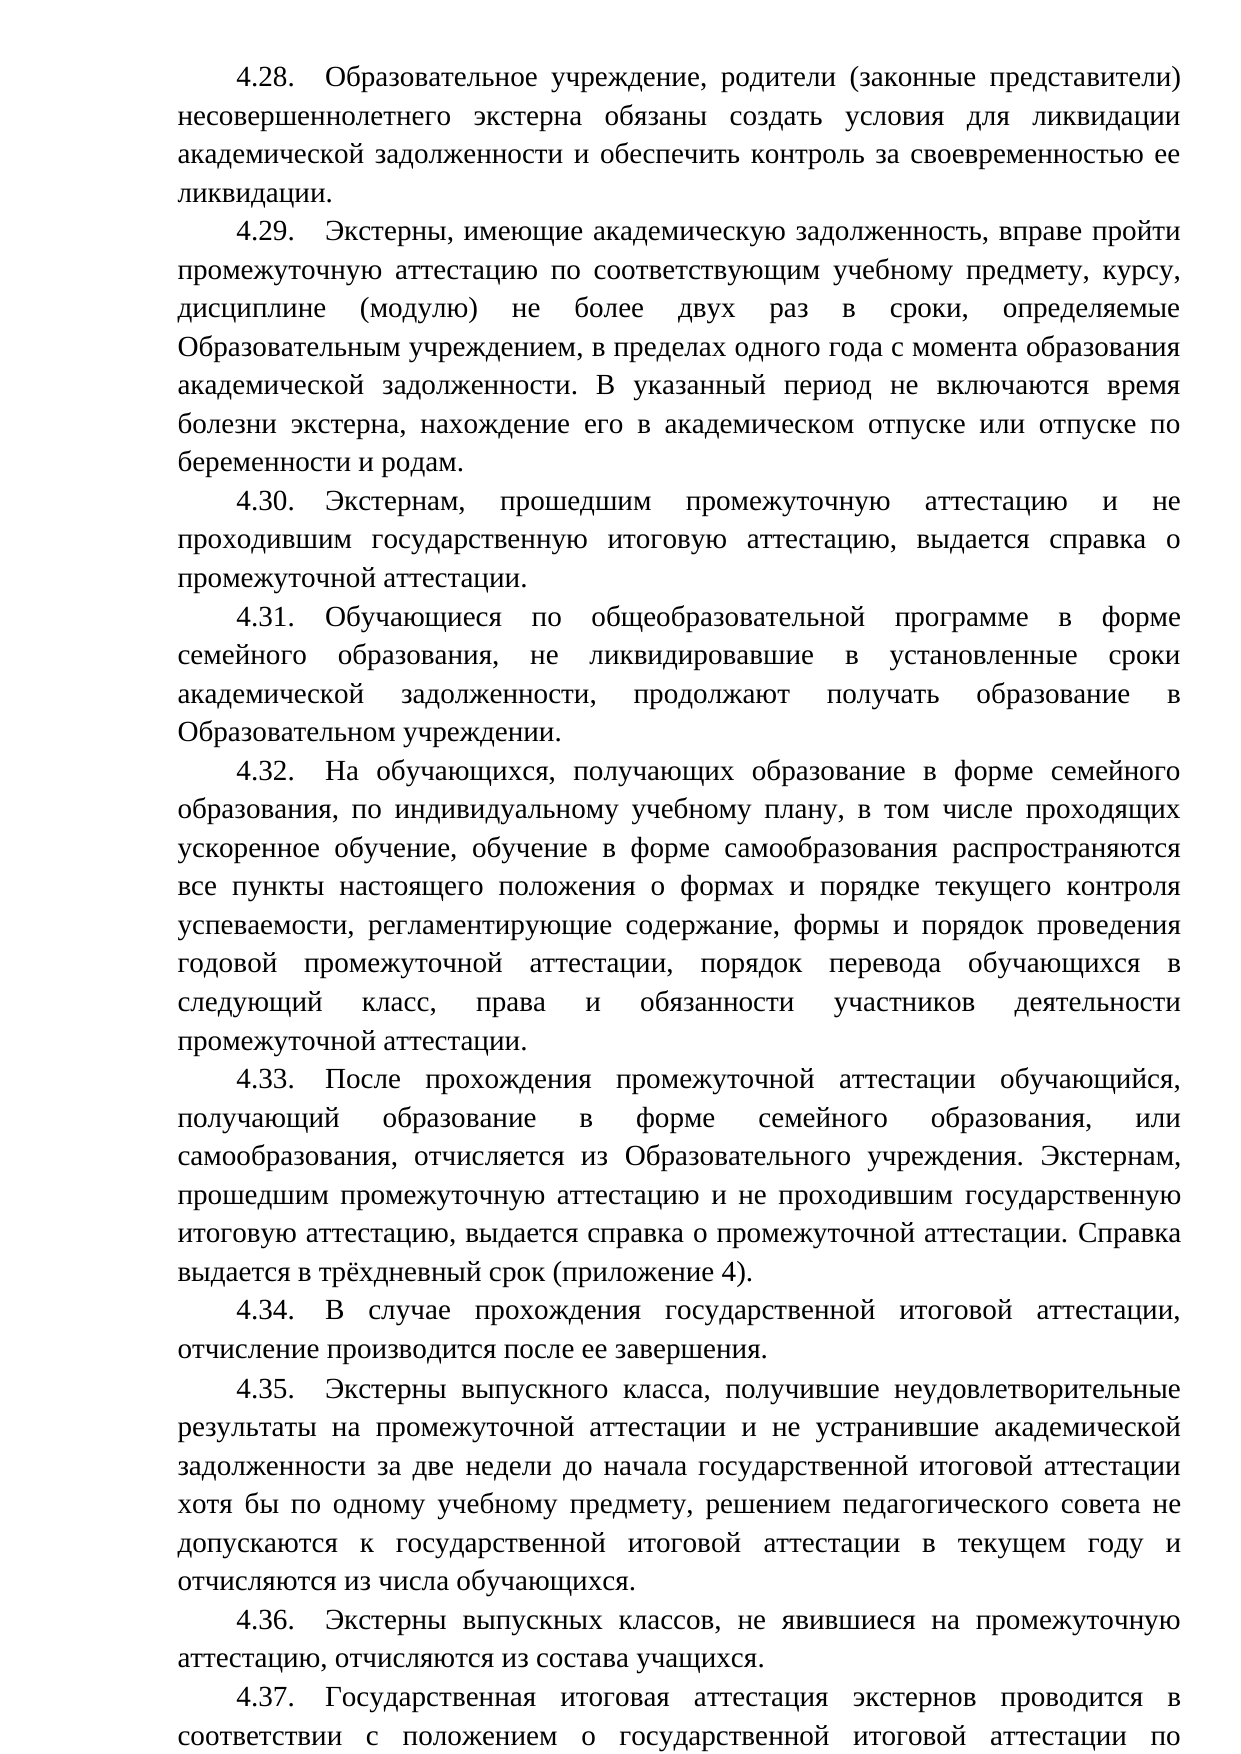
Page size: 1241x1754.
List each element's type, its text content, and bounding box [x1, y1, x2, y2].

list В случае прохождения государственной итоговой аттестации, отчисление производится после ее завершения. [177, 1292, 1181, 1366]
list Обучающиеся по общеобразовательной программе в форме семейного образования, не ликвидировавшие в установленные сроки академической задолженности, продолжают получать образование в Образовательном учреждении. [177, 599, 1181, 748]
list Экстернам, прошедшим промежуточную аттестацию и не проходившим государственную итоговую аттестацию, выдается справка о промежуточной аттестации. [177, 483, 1181, 594]
list Образовательное учреждение, родители (законные представители) несовершеннолетнего экстерна обязаны создать условия для ликвидации академической задолженности и обеспечить контроль за своевременностью ее ликвидации. [177, 59, 1181, 208]
list После прохождения промежуточной аттестации обучающийся, получающий образование в форме семейного образования, или самообразования, отчисляется из Образовательного учреждения. Экстернам, прошедшим промежуточную аттестацию и не проходившим государственную итоговую аттестацию, выдается справка о промежуточной аттестации. Справка выдается в трёхдневный срок (приложение 4). [177, 1061, 1181, 1287]
list Экстерны выпускного класса, получившие неудовлетворительные результаты на промежуточной аттестации и не устранившие академической задолженности за две недели до начала государственной итоговой аттестации хотя бы по одному учебному предмету, решением педагогического совета не допускаются к государственной итоговой аттестации в текущем году и отчисляются из числа обучающихся. [177, 1371, 1181, 1597]
list Экстерны, имеющие академическую задолженность, вправе пройти промежуточную аттестацию по соответствующим учебному предмету, курсу, дисциплине (модулю) не более двух раз в сроки, определяемые Образовательным учреждением, в пределах одного года с момента образования академической задолженности. В указанный период не включаются время болезни экстерна, нахождение его в академическом отпуске или отпуске по беременности и родам. [177, 213, 1181, 478]
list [177, 1679, 1181, 1751]
list На обучающихся, получающих образование в форме семейного образования, по индивидуальному учебному плану, в том числе проходящих ускоренное обучение, обучение в форме самообразования распространяются все пункты настоящего положения о формах и порядке текущего контроля успеваемости, регламентирующие содержание, формы и порядок проведения годовой промежуточной аттестации, порядок перевода обучающихся в следующий класс, права и обязанности участников деятельности промежуточной аттестации. [177, 753, 1181, 1056]
list Экстерны выпускных классов, не явившиеся на промежуточную аттестацию, отчисляются из состава учащихся. [177, 1602, 1181, 1674]
